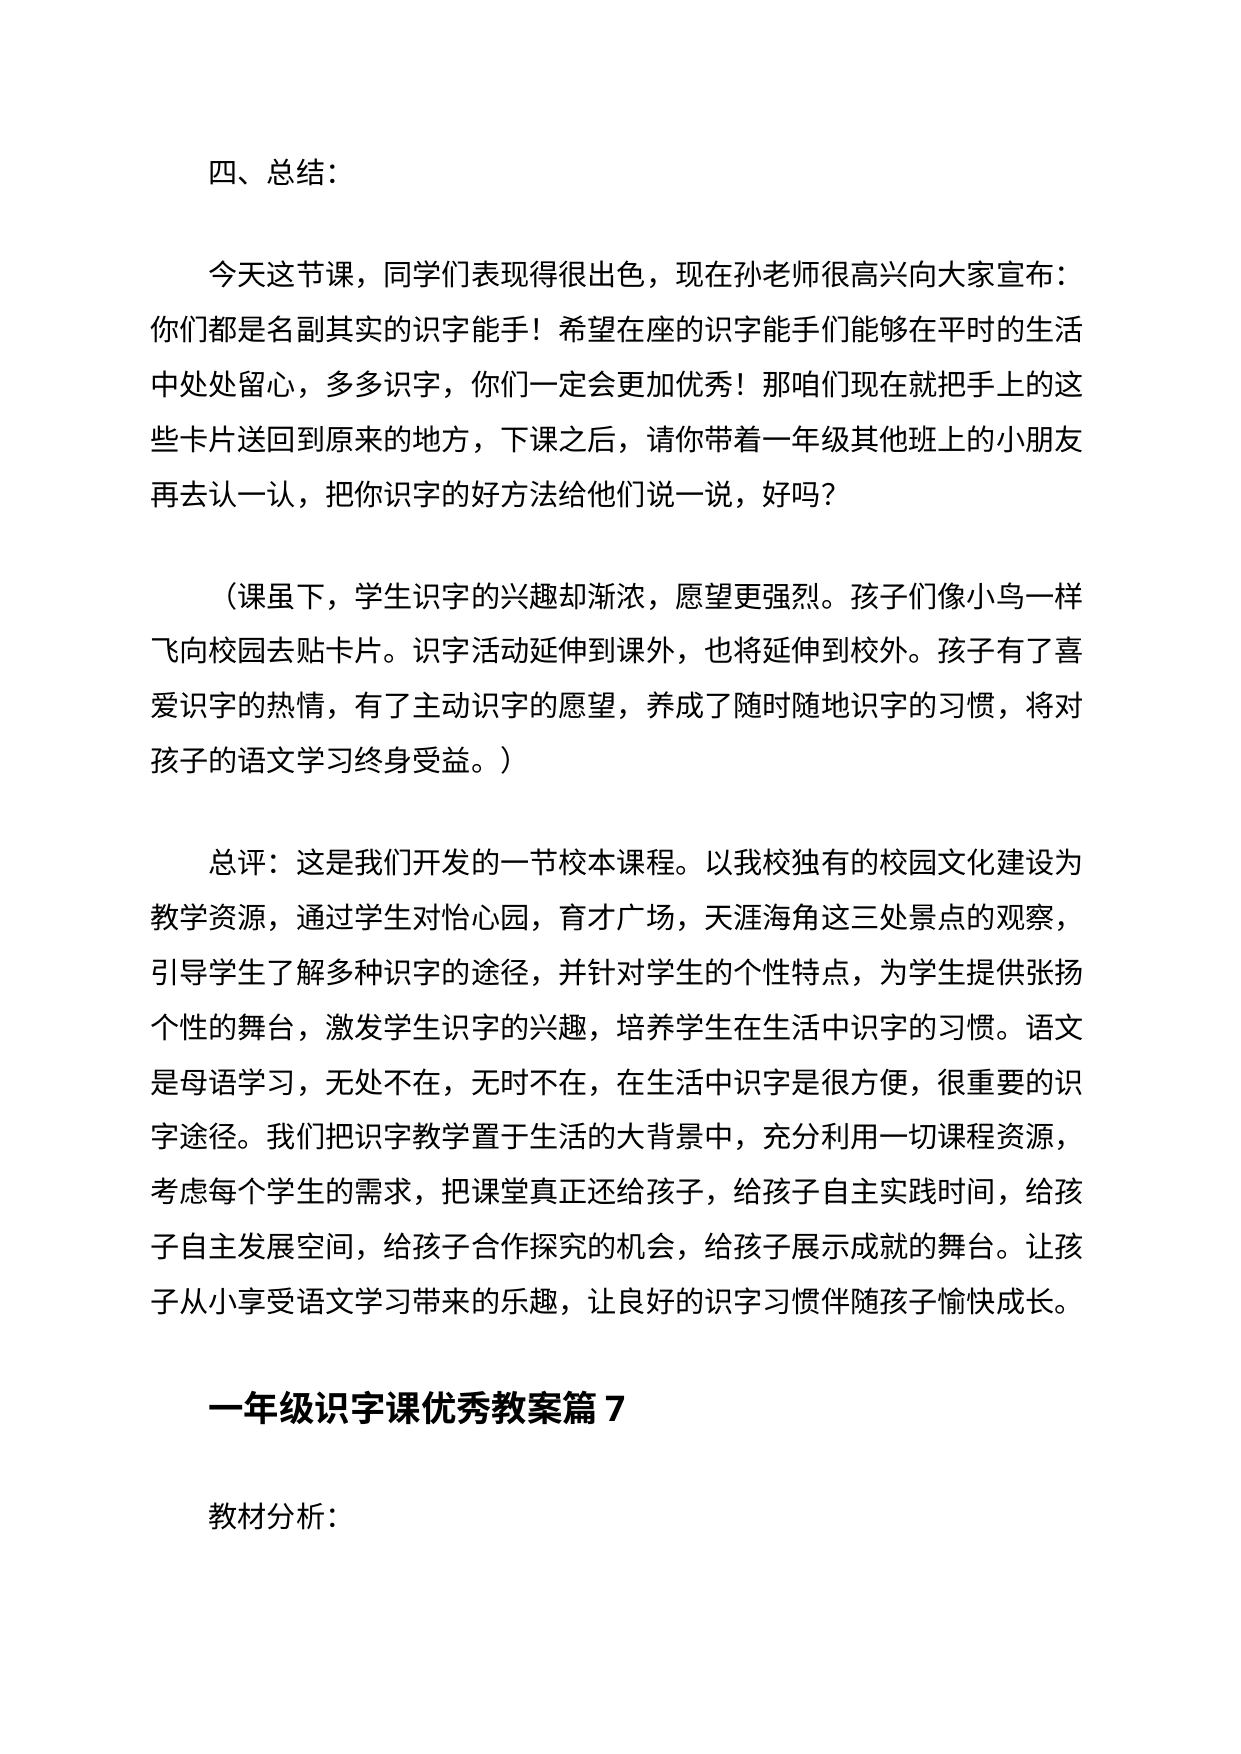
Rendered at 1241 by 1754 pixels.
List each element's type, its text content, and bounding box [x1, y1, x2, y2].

text 今天这节课，同学们表现得很出色，现在孙老师很高兴向大家宣布：你们都是名副其实的识字能手！希望在座的识字能手们能够在平时的生活中处处留心，多多识字，你们一定会更加优秀！那咱们现在就把手上的这些卡片送回到原来的地方，下课之后，请你带着一年级其他班上的小朋友再去认一认，把你识字的好方法给他们说一说，好吗？ [150, 252, 1090, 514]
text 总评：这是我们开发的一节校本课程。以我校独有的校园文化建设为教学资源，通过学生对怡心园，育才广场，天涯海角这三处景点的观察，引导学生了解多种识字的途径，并针对学生的个性特点，为学生提供张扬个性的舞台，激发学生识字的兴趣，培养学生在生活中识字的习惯。语文是母语学习，无处不在，无时不在，在生活中识字是很方便，很重要的识字途径。我们把识字教学置于生活的大背景中，充分利用一切课程资源，考虑每个学生的需求，把课堂真正还给孩子，给孩子自主实践时间，给孩子自主发展空间，给孩子合作探究的机会，给孩子展示成就的舞台。让孩子从小享受语文学习带来的乐趣，让良好的识字习惯伴随孩子愉快成长。 [150, 839, 1090, 1321]
text 一年级识字课优秀教案篇7 [150, 1381, 1090, 1432]
text 四、总结： [150, 150, 1090, 192]
text 教材分析： [150, 1494, 1090, 1536]
text （课虽下，学生识字的兴趣却渐浓，愿望更强烈。孩子们像小鸟一样飞向校园去贴卡片。识字活动延伸到课外，也将延伸到校外。孩子有了喜爱识字的热情，有了主动识字的愿望，养成了随时随地识字的习惯，将对孩子的语文学习终身受益。） [150, 573, 1090, 780]
